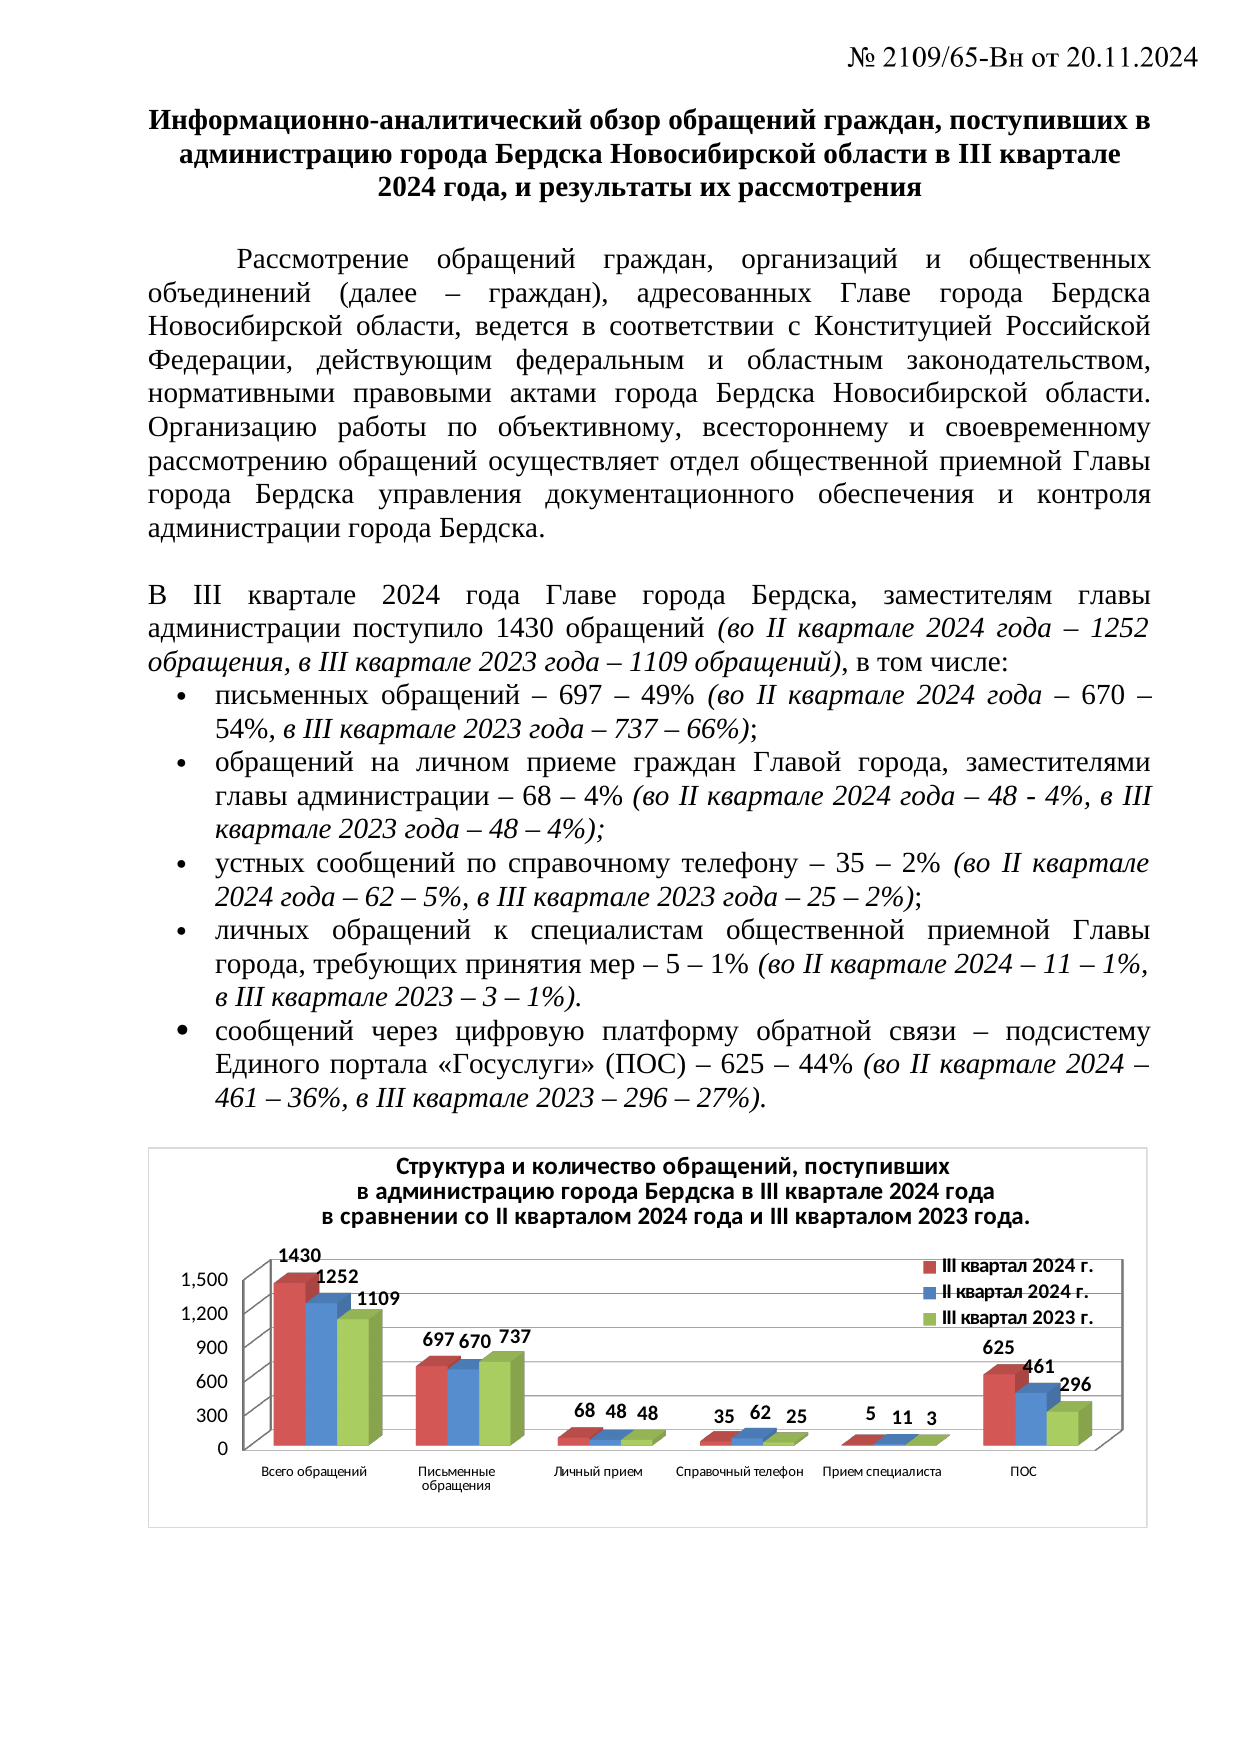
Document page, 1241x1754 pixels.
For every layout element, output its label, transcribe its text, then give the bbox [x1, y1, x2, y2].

list устных сообщений по справочному телефону – 35 – 2% (во II квартале 2024 года – 62 – 5%, в III квартале 2023 года – 25 – 2%); [177, 845, 1152, 912]
text В III квартале 2024 года Главе города Бердска, заместителям главы администрации поступило 1430 обращений (во II квартале 2024 года – 1252 обращения, в III квартале 2023 года – 1109 обращений), в том числе: [148, 577, 1152, 677]
list личных обращений к специалистам общественной приемной Главы города, требующих принятия мер – 5 – 1% (во II квартале 2024 – 11 – 1%, в III квартале 2023 – 3 – 1%). [177, 912, 1152, 1013]
picture [847, 41, 1241, 83]
list обращений на личном приеме граждан Главой города, заместителями главы администрации – 68 – 4% (во II квартале 2024 года – 48 - 4%, в III квартале 2023 года – 48 – 4%); [177, 744, 1152, 845]
list письменных обращений – 697 – 49% (во II квартале 2024 года – 670 – 54%, в III квартале 2023 года – 737 – 66%); [177, 677, 1152, 744]
text Информационно-аналитический обзор обращений граждан, поступивших в администрацию города Бердска Новосибирской области в III квартале 2024 года, и результаты их рассмотрения [148, 102, 1152, 203]
text Рассмотрение обращений граждан, организаций и общественных объединений (далее – граждан), адресованных Главе города Бердска Новосибирской области, ведется в соответствии с Конституцией Российской Федерации, действующим федеральным и областным законодательством, нормативными правовыми актами города Бердска Новосибирской области. Организацию работы по объективному, всестороннему и своевременному рассмотрению обращений осуществляет отдел общественной приемной Главы города Бердска управления документационного обеспечения и контроля администрации города Бердска. [148, 241, 1152, 543]
list сообщений через цифровую платформу обратной связи – подсистему Единого портала «Госуслуги» (ПОС) – 625 – 44% (во II квартале 2024 – 461 – 36%, в III квартале 2023 – 296 – 27%). [177, 1013, 1152, 1114]
